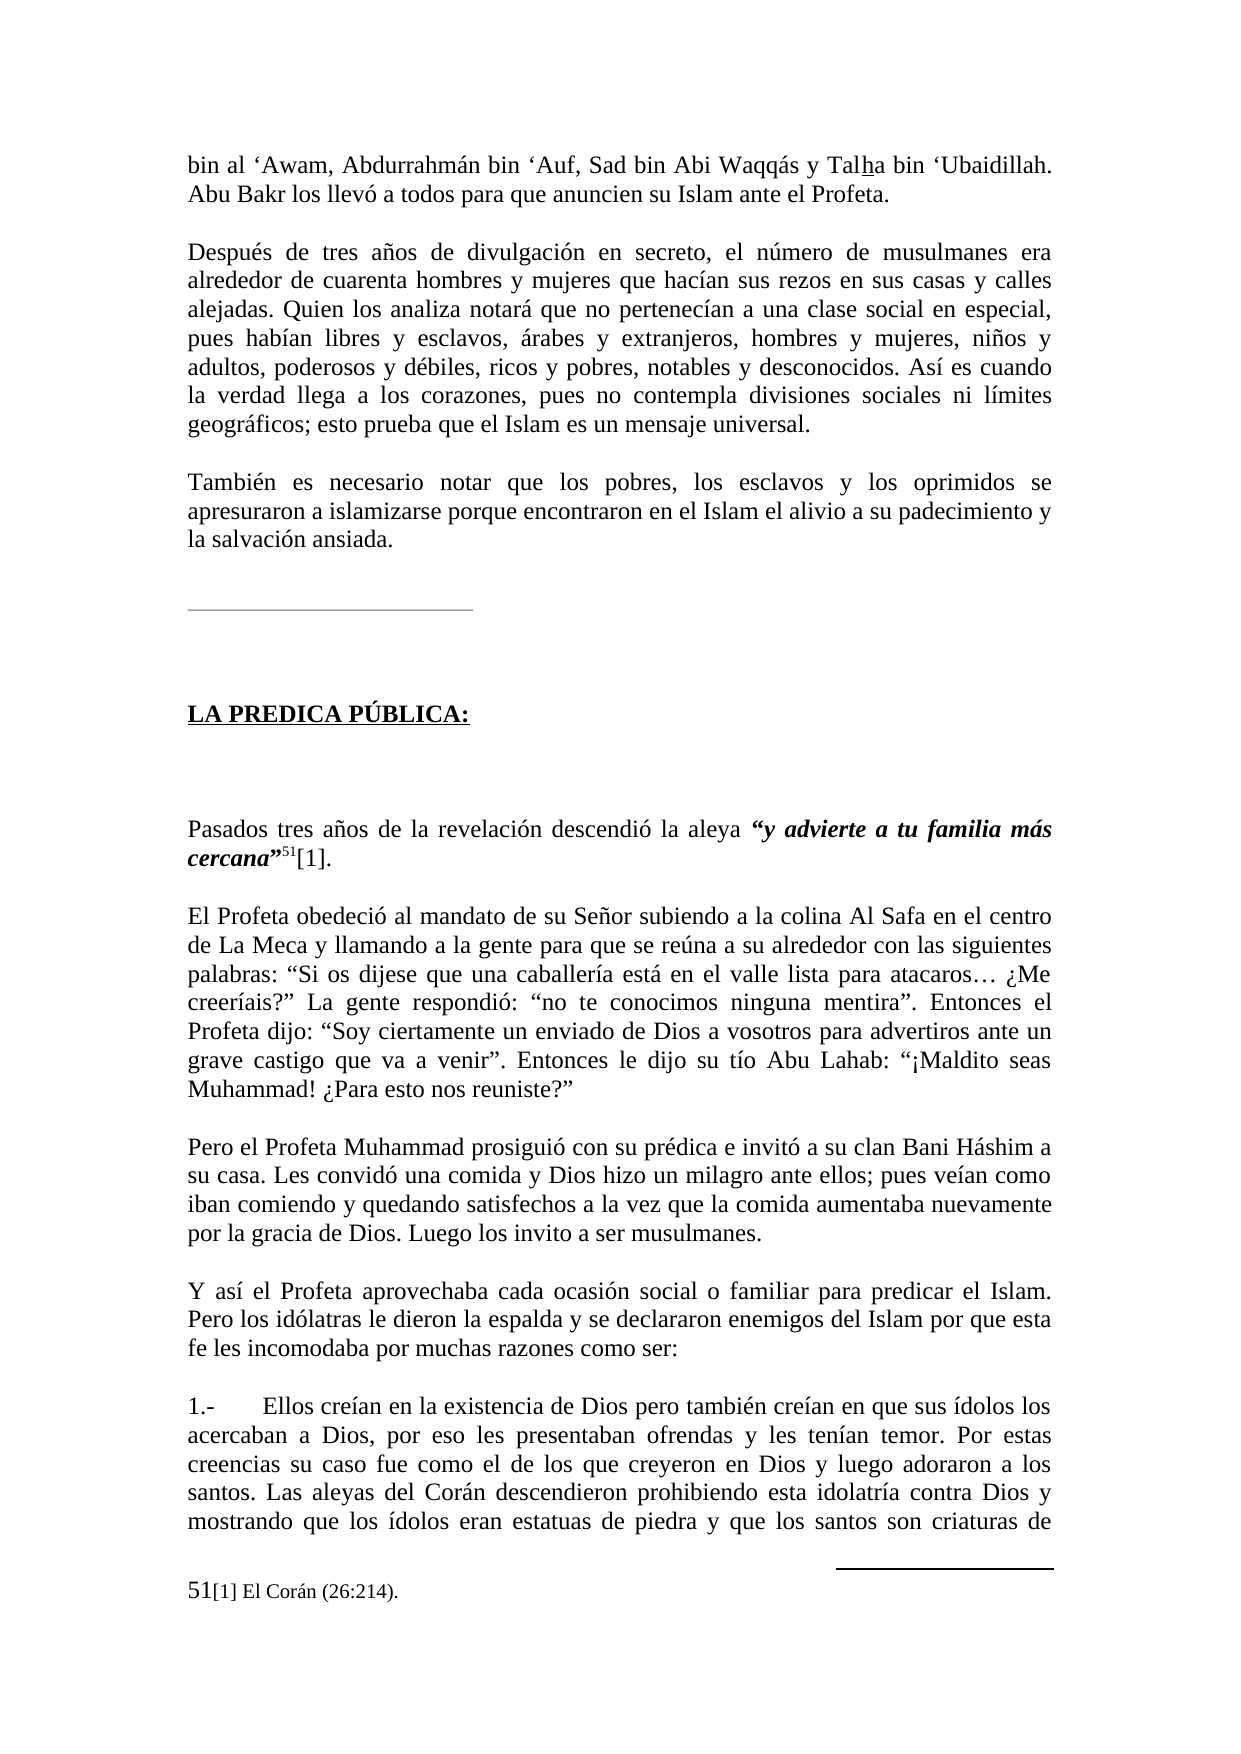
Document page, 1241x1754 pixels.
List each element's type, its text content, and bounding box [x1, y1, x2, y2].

text Pero el Profeta Muhammad prosiguió con su prédica e invitó a su clan Bani Háshim a su casa. Les convidó una comida y Dios hizo un milagro ante ellos; pues veían como iban comiendo y quedando satisfechos a la vez que la comida aumentaba nuevamente por la gracia de Dios. Luego los invito a ser musulmanes. [187, 1132, 1053, 1247]
text El Profeta obedeció al mandato de su Señor subiendo a la colina Al Safa en el centro de La Meca y llamando a la gente para que se reúna a su alrededor con las siguientes palabras: “Si os dijese que una caballería está en el valle lista para atacaros… ¿Me creeríais?” La gente respondió: “no te conocimos ninguna mentira”. Entonces el Profeta dijo: “Soy ciertamente un enviado de Dios a vosotros para advertiros ante un grave castigo que va a venir”. Entonces le dijo su tío Abu Lahab: “¡Maldito seas Muhammad! ¿Para esto nos reuniste?” [187, 901, 1053, 1102]
text También es necesario notar que los pobres, los esclavos y los oprimidos se apresuraron a islamizarse porque encontraron en el Islam el alivio a su padecimiento y la salvación ansiada. [187, 467, 1053, 553]
text Después de tres años de divulgación en secreto, el número de musulmanes era alrededor de cuarenta hombres y mujeres que hacían sus rezos en sus casas y calles alejadas. Quien los analiza notará que no pertenecían a una clase social en especial, pues habían libres y esclavos, árabes y extranjeros, hombres y mujeres, niños y adultos, poderosos y débiles, ricos y pobres, notables y desconocidos. Así es cuando la verdad llega a los corazones, pues no contempla divisiones sociales ni límites geográficos; esto prueba que el Islam es un mensaje universal. [187, 237, 1053, 438]
text Pasados tres años de la revelación descendió la aleya “y advierte a tu familia más cercana”[1]. [187, 814, 1053, 872]
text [187, 1391, 1053, 1535]
text Y así el Profeta aprovechaba cada ocasión social o familiar para predicar el Islam. Pero los idólatras le dieron la espalda y se declararon enemigos del Islam por que esta fe les incomodaba por muchas razones como ser: [187, 1276, 1053, 1362]
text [187, 150, 1053, 207]
text LA PREDICA PÚBLICA: [187, 699, 1053, 727]
